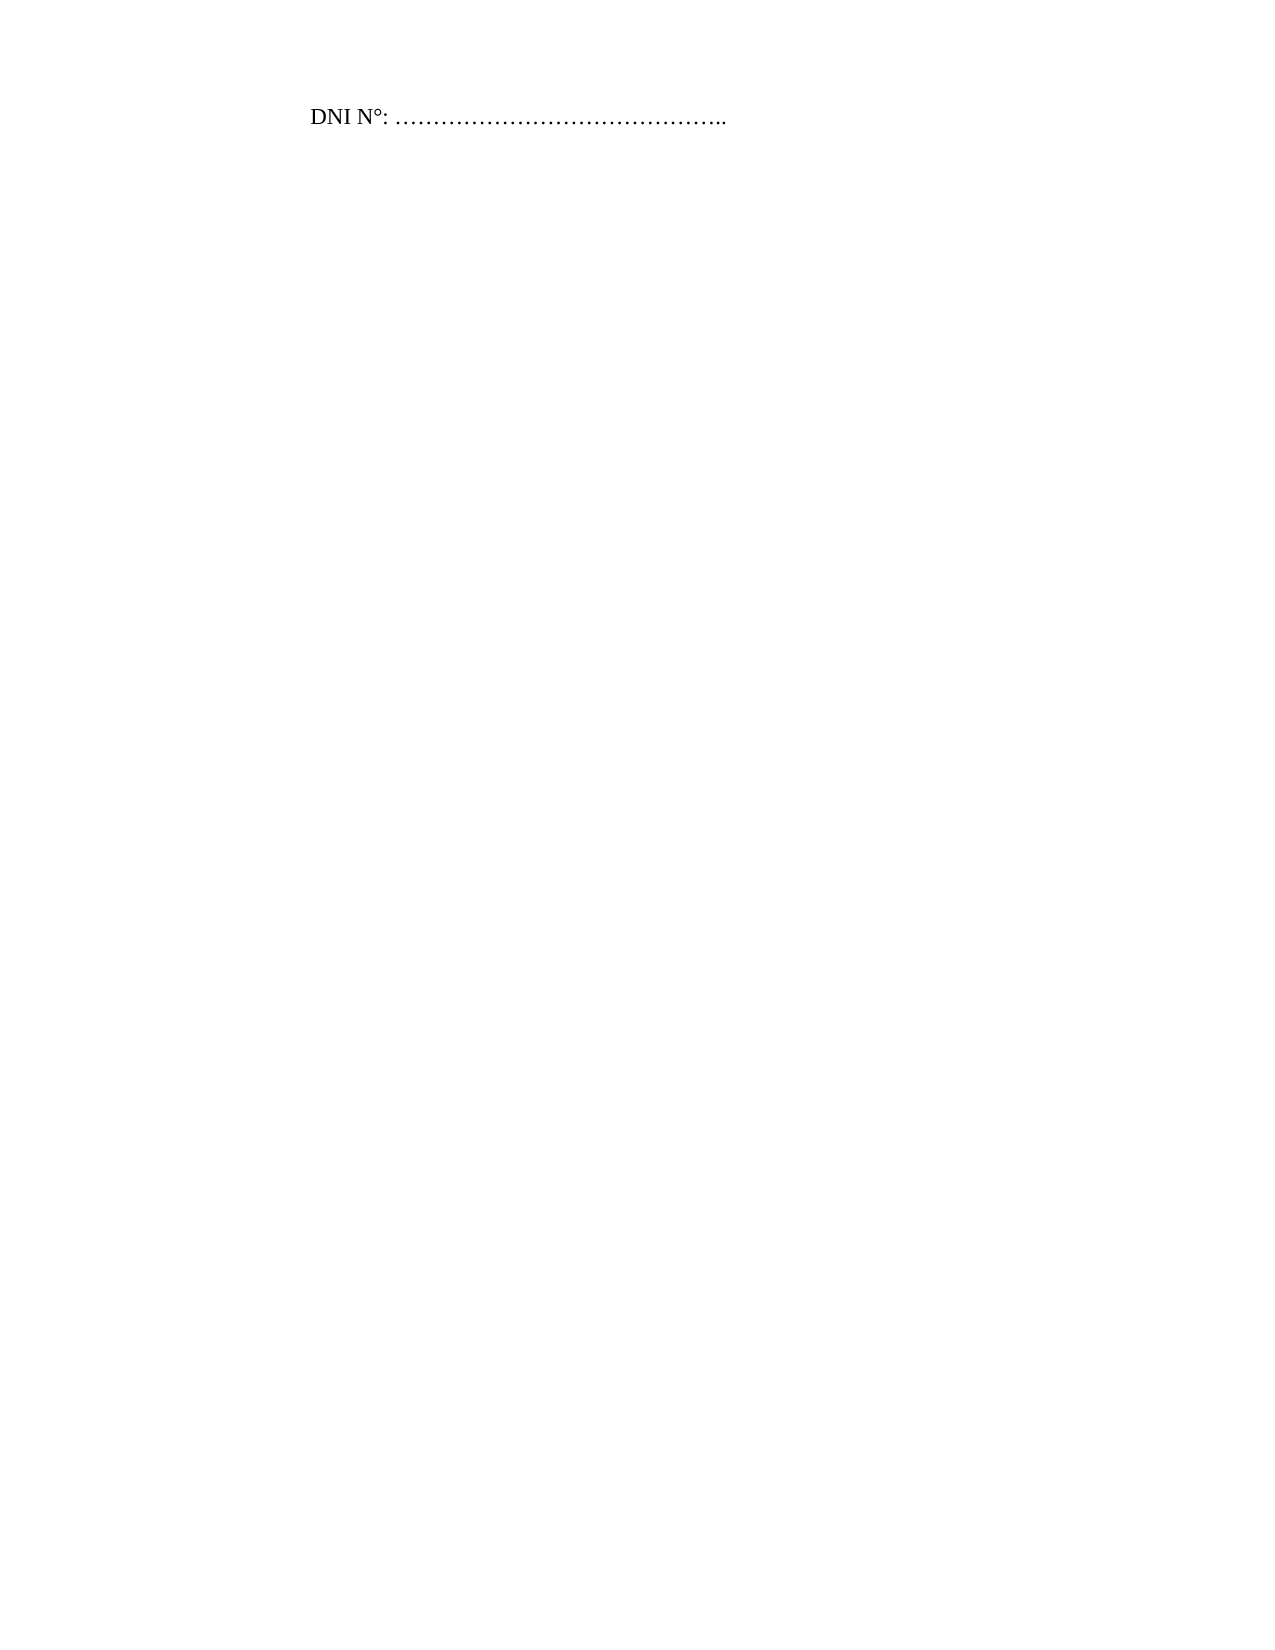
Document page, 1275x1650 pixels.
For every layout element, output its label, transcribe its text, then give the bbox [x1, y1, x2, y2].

text DNI N°: …………………………………….. [295, 103, 1098, 130]
